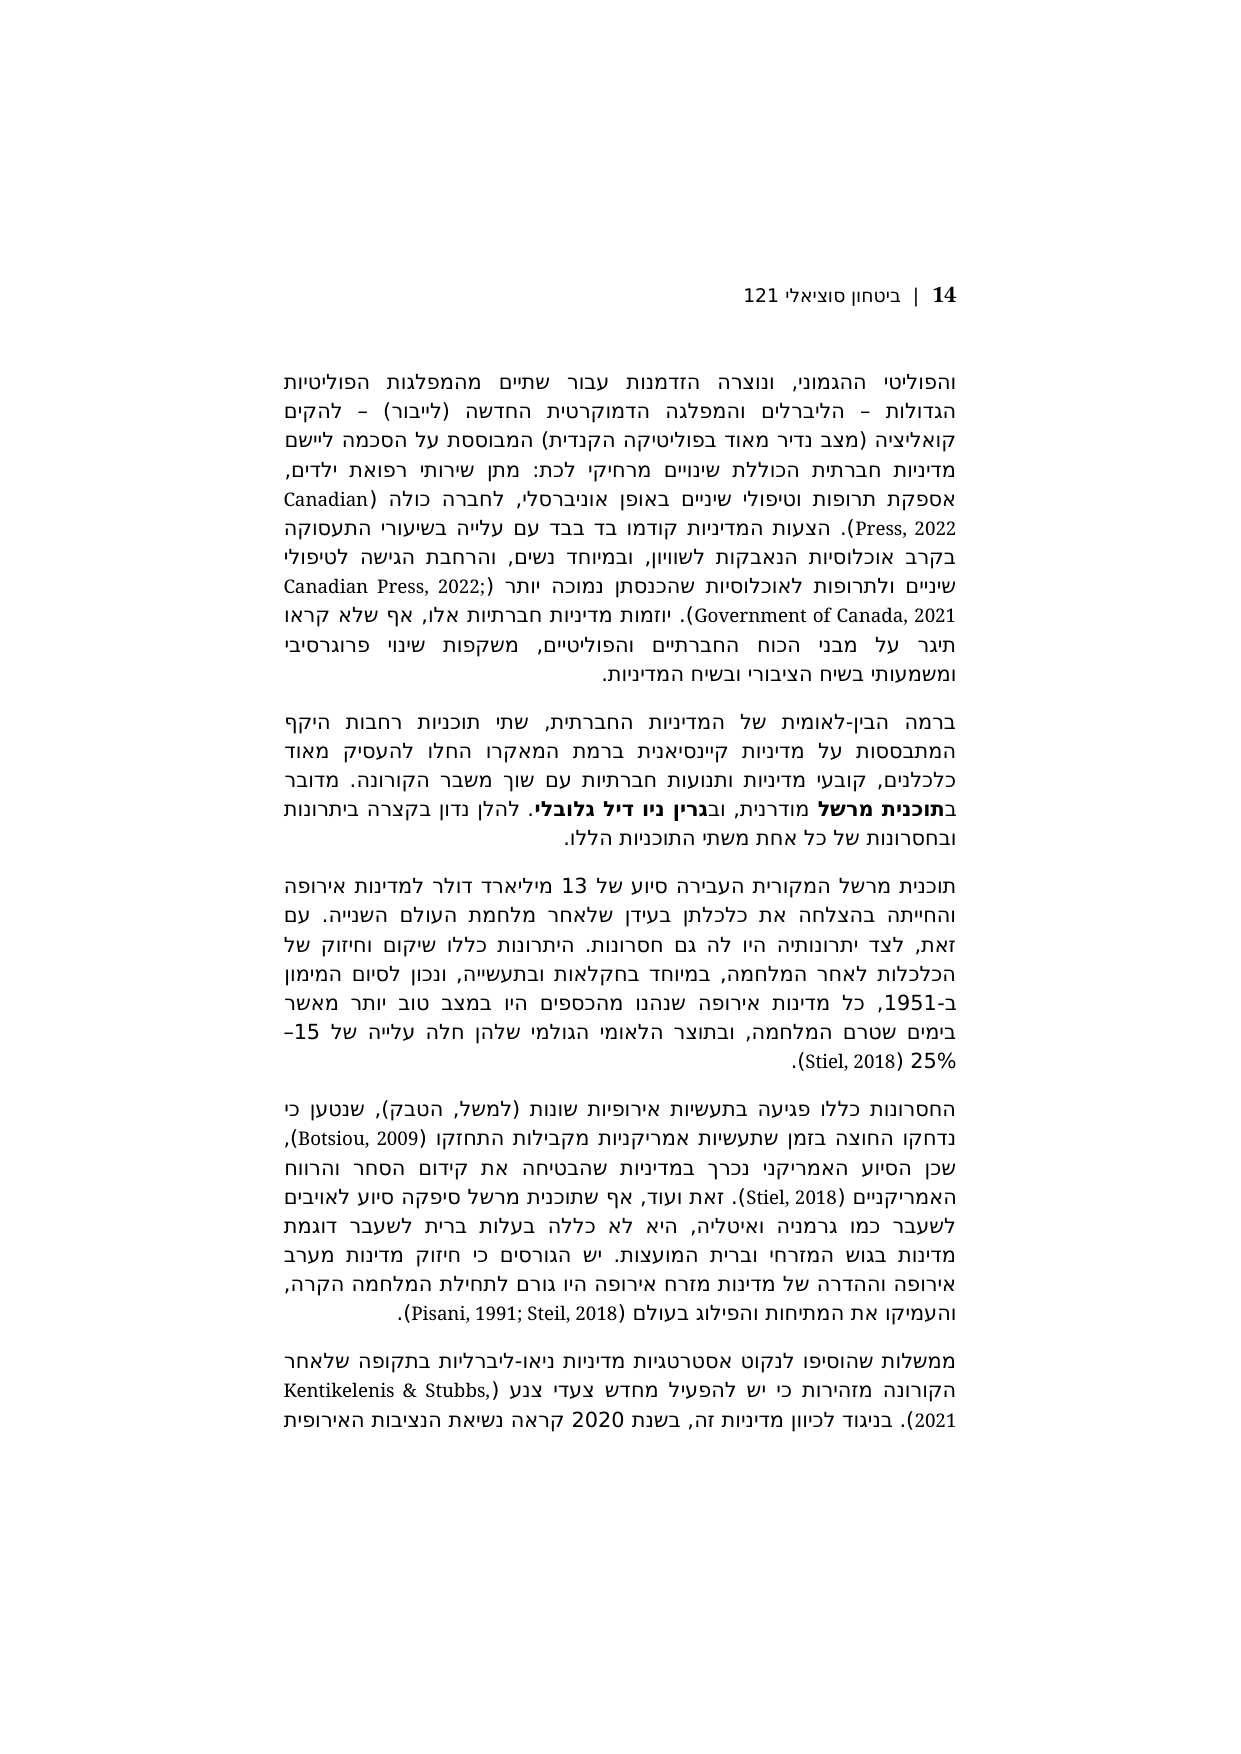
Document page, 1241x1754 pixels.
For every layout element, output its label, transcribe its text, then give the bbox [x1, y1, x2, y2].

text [283, 1345, 957, 1433]
text החסרונות כללו פגיעה בתעשיות אירופיות שונות (למשל, הטבק), שנטען כי נדחקו החוצה בזמן שתעשיות אמריקניות מקבילות התחזקו (Botsiou, 2009), שכן הסיוע האמריקני נכרך במדיניות שהבטיחה את קידום הסחר והרווח האמריקניים (Stiel, 2018). זאת ועוד, אף שתוכנית מרשל סיפקה סיוע לאויבים לשעבר כמו גרמניה ואיטליה, היא לא כללה בעלות ברית לשעבר דוגמת מדינות בגוש המזרחי וברית המועצות. יש הגורסים כי חיזוק מדינות מערב אירופה וההדרה של מדינות מזרח אירופה היו גורם לתחילת המלחמה הקרה, והעמיקו את המתיחות והפילוג בעולם (Pisani, 1991; Steil, 2018). [283, 1093, 957, 1327]
text תוכנית מרשל המקורית העבירה סיוע של 13 מיליארד דולר למדינות אירופה והחייתה בהצלחה את כלכלתן בעידן שלאחר מלחמת העולם השנייה. עם זאת, לצד יתרונותיה היו לה גם חסרונות. היתרונות כללו שיקום וחיזוק של הכלכלות לאחר המלחמה, במיוחד בחקלאות ובתעשייה, ונכון לסיום המימון ב-1951, כל מדינות אירופה שנהנו מהכספים היו במצב טוב יותר מאשר בימים שטרם המלחמה, ובתוצר הלאומי הגולמי שלהן חלה עלייה של 15–25% (Stiel, 2018). [283, 870, 957, 1074]
text ברמה הבין-לאומית של המדיניות החברתית, שתי תוכניות רחבות היקף המתבססות על מדיניות קיינסיאנית ברמת המאקרו החלו להעסיק מאוד כלכלנים, קובעי מדיניות ותנועות חברתיות עם שוך משבר הקורונה. מדובר בתוכנית מרשל מודרנית, ובגרין ניו דיל גלובלי. להלן נדון בקצרה ביתרונות ובחסרונות של כל אחת משתי התוכניות הללו. [283, 706, 957, 852]
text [283, 366, 957, 687]
